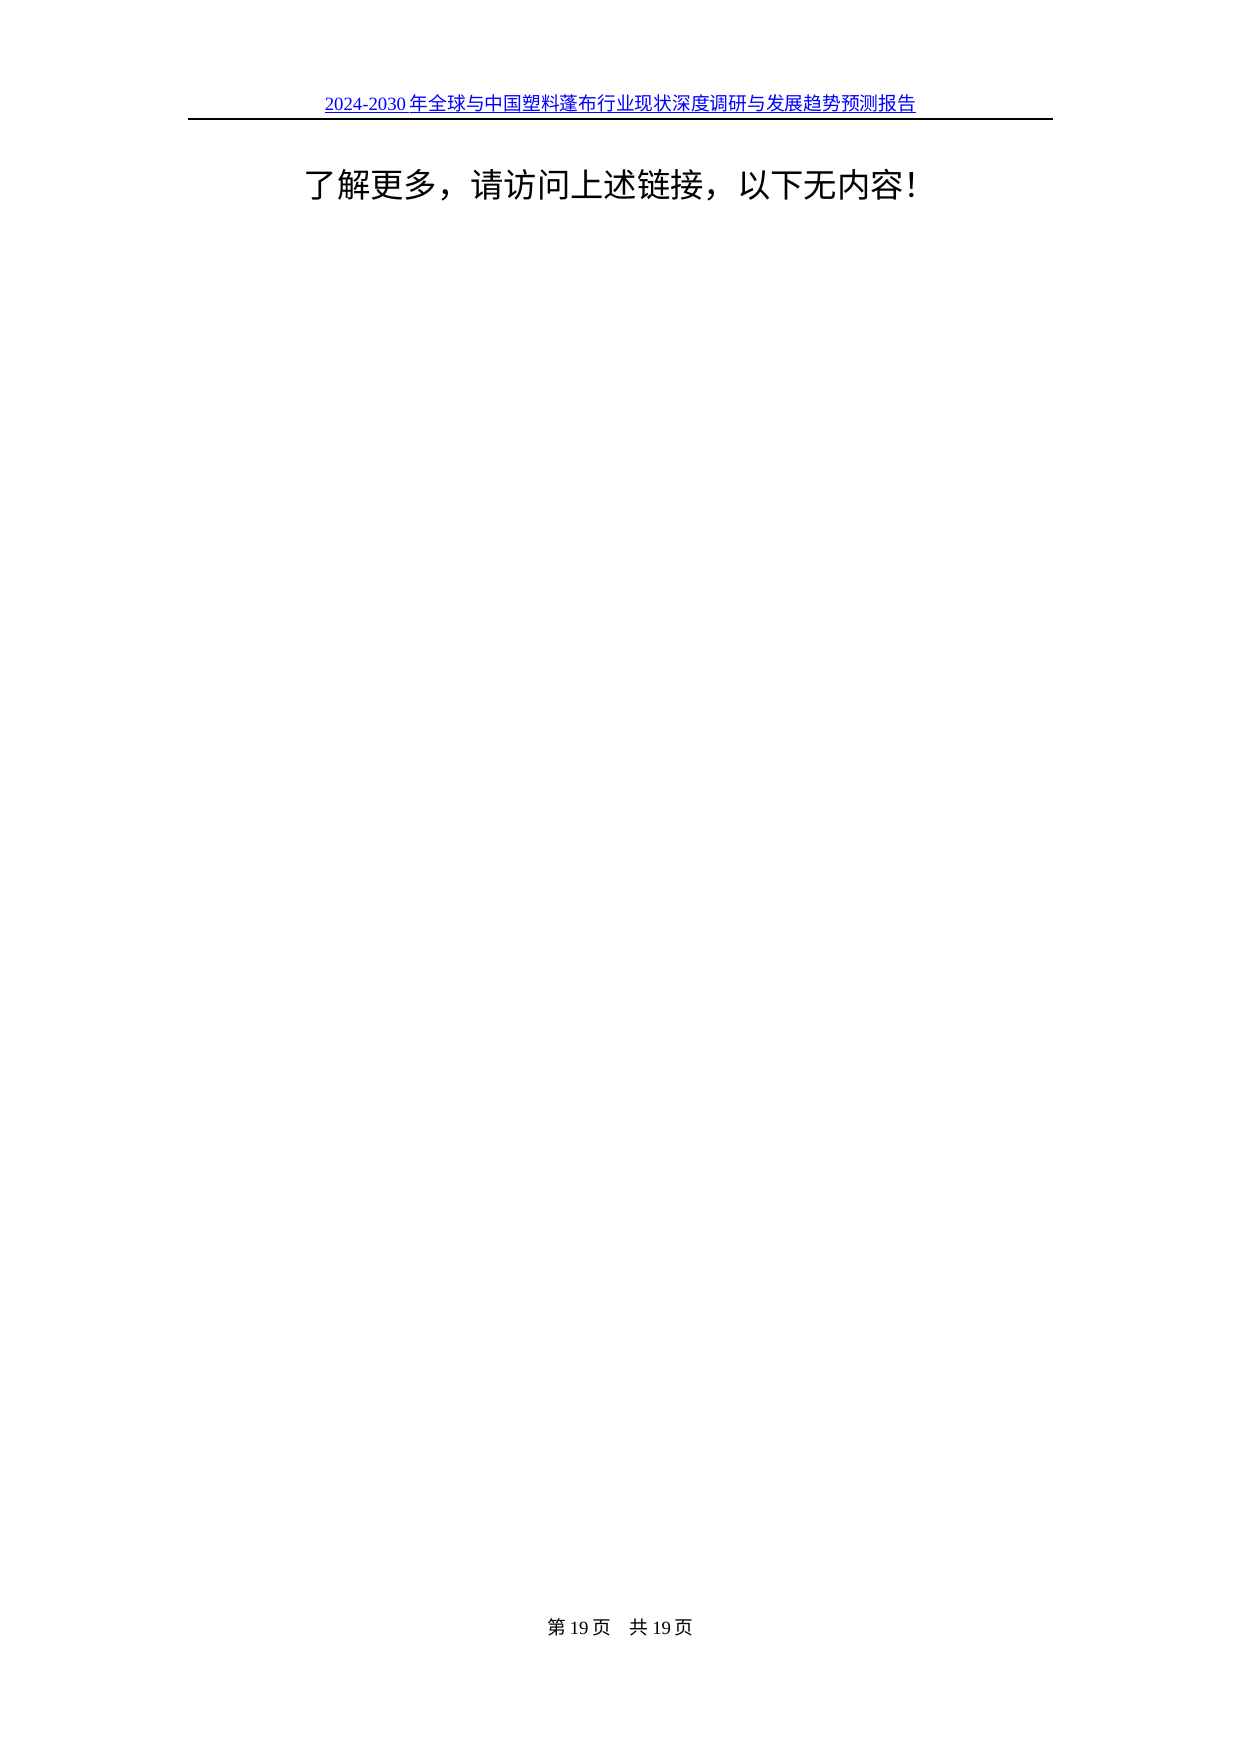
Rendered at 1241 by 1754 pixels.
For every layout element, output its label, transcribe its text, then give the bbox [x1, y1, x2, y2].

title 了解更多，请访问上述链接，以下无内容！ [187, 150, 1053, 215]
